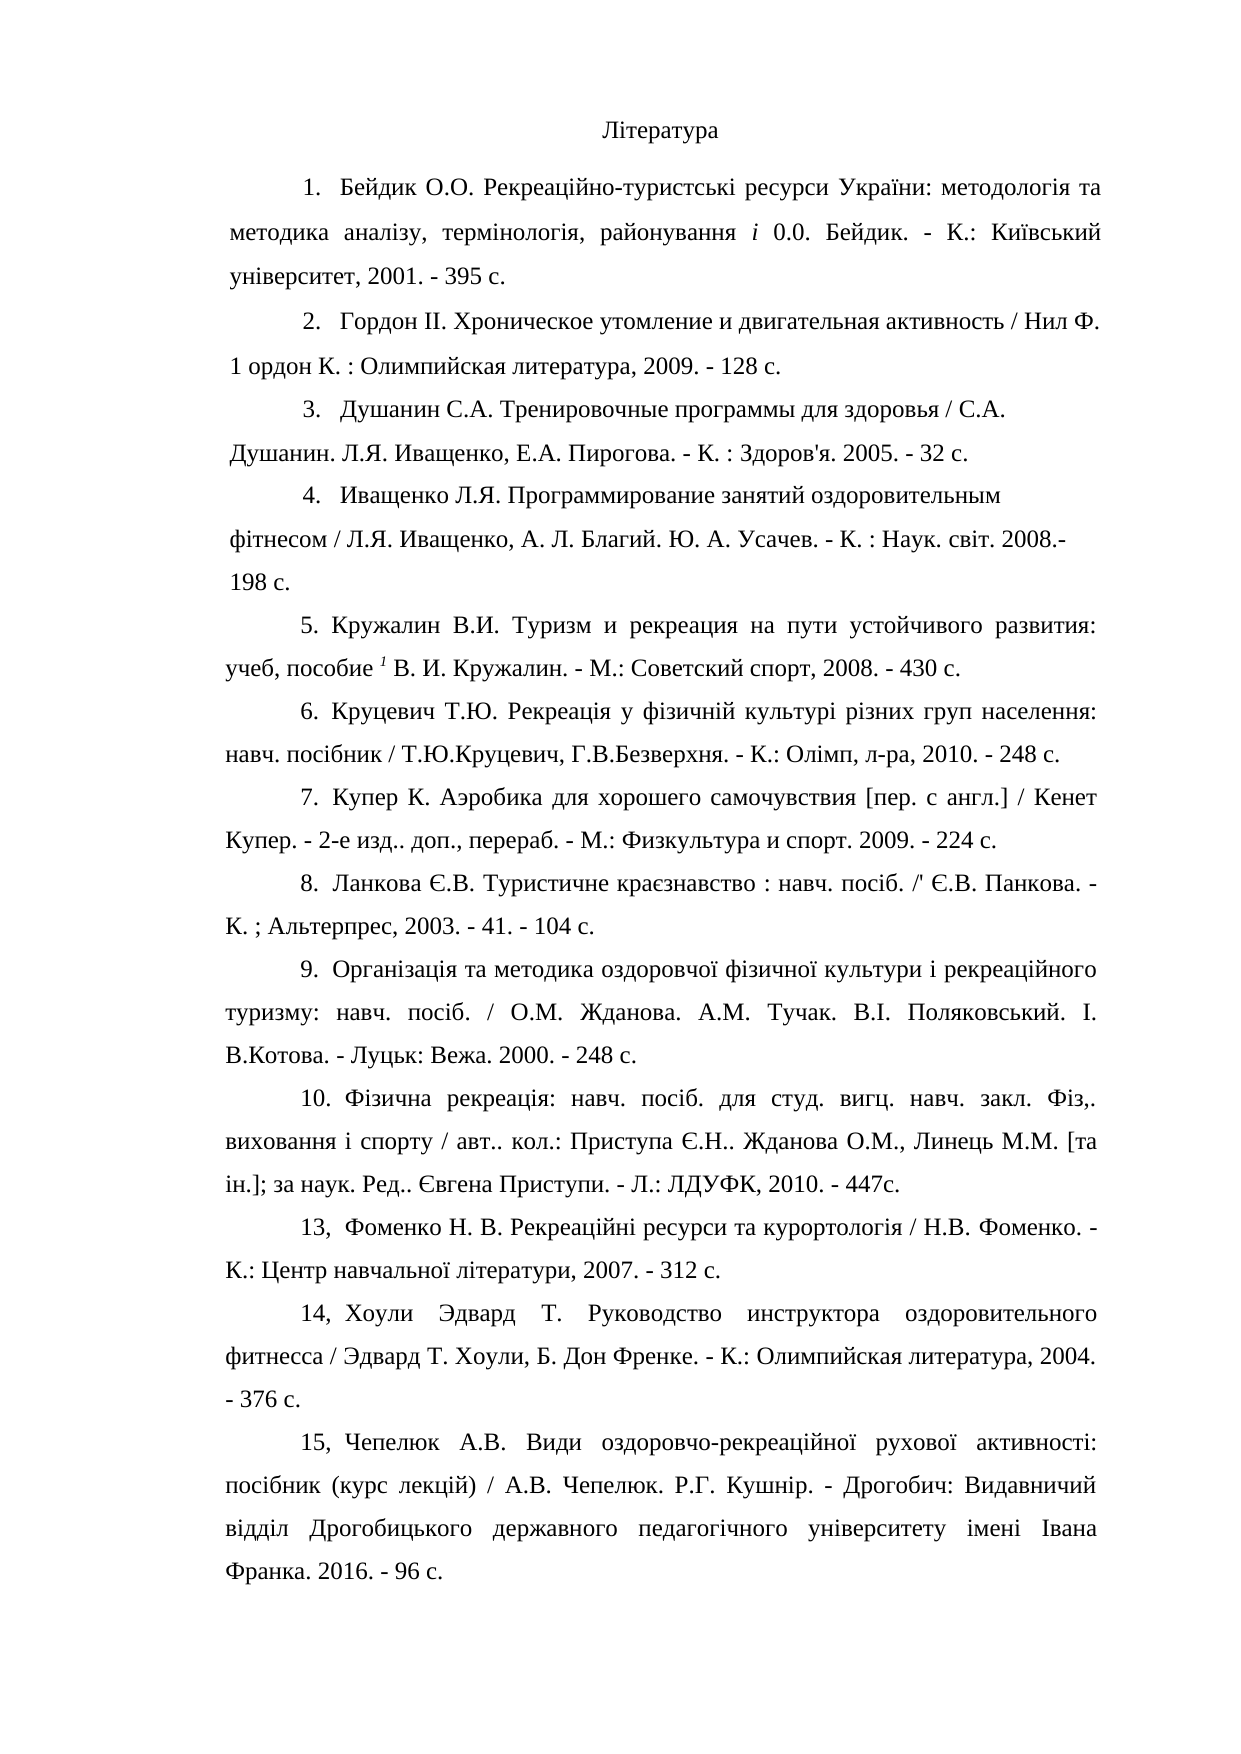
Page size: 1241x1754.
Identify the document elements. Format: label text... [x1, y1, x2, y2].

list Бейдик О.О. Рекреаційно-туристські ресурси України: методологія та методика аналізу, термінологія, районування і 0.0. Бейдик. - К.: Київський університет, 2001. - 395 с. [229, 160, 1102, 293]
list Круцевич Т.Ю. Рекреація у фізичній культурі різних груп населення: навч. посібник / Т.Ю.Круцевич, Г.В.Безверхня. - К.: Олімп, л-ра, 2010. - 248 с. [225, 685, 1097, 771]
text Література [177, 118, 1143, 143]
list Иващенко Л.Я. Программирование занятий оздоровительным фітнесом / Л.Я. Иващенко, А. Л. Благий. Ю. А. Усачев. - К. : Наук. світ. 2008.- 198 с. [229, 469, 1102, 599]
list Гордон II. Хроническое утомление и двигательная активность / Нил Ф. 1 ордон К. : Олимпийская литература, 2009. - 128 с. [229, 293, 1102, 383]
list Купер К. Аэробика для хорошего самочувствия [пер. с англ.] / Кенет Купер. - 2-е изд.. доп., перераб. - М.: Физкультура и спорт. 2009. - 224 с. [225, 771, 1097, 857]
list Фізична рекреація: навч. посіб. для студ. вигц. навч. закл. Фіз,. виховання і спорту / авт.. кол.: Приступа Є.Н.. Жданова О.М., Линець М.М. [та ін.]; за наук. Ред.. Євгена Приступи. - Л.: ЛДУФК, 2010. - 447с. [225, 1072, 1097, 1201]
list Кружалин В.И. Туризм и рекреация на пути устойчивого развития: учеб, пособие 1 В. И. Кружалин. - М.: Советский спорт, 2008. - 430 с. [225, 599, 1097, 685]
list Фоменко Н. В. Рекреаційні ресурси та курортологія / Н.В. Фоменко. - К.: Центр навчальної літератури, 2007. - 312 с. [225, 1201, 1097, 1287]
list Чепелюк А.В. Види оздоровчо-рекреаційної рухової активності: посібник (курс лекцій) / А.В. Чепелюк. Р.Г. Кушнір. - Дрогобич: Видавничий відділ Дрогобицького державного педагогічного університету імені Івана Франка. 2016. - 96 с. [225, 1416, 1097, 1588]
list Душанин С.А. Тренировочные программы для здоровья / С.А. Душанин. Л.Я. Иващенко, Е.А. Пирогова. - К. : Здоров'я. 2005. - 32 с. [229, 383, 1102, 469]
list Хоули Эдвард Т. Руководство инструктора оздоровительного фитнесса / Эдвард Т. Хоули, Б. Дон Френке. - К.: Олимпийская литература, 2004. - 376 с. [225, 1287, 1097, 1416]
list Організація та методика оздоровчої фізичної культури і рекреаційного туризму: навч. посіб. / О.М. Жданова. А.М. Тучак. В.І. Поляковський. І. В.Котова. - Луцьк: Вежа. 2000. - 248 с. [225, 943, 1097, 1072]
list Ланкова Є.В. Туристичне краєзнавство : навч. посіб. /' Є.В. Панкова. - К. ; Альтерпрес, 2003. - 41. - 104 с. [225, 857, 1097, 943]
